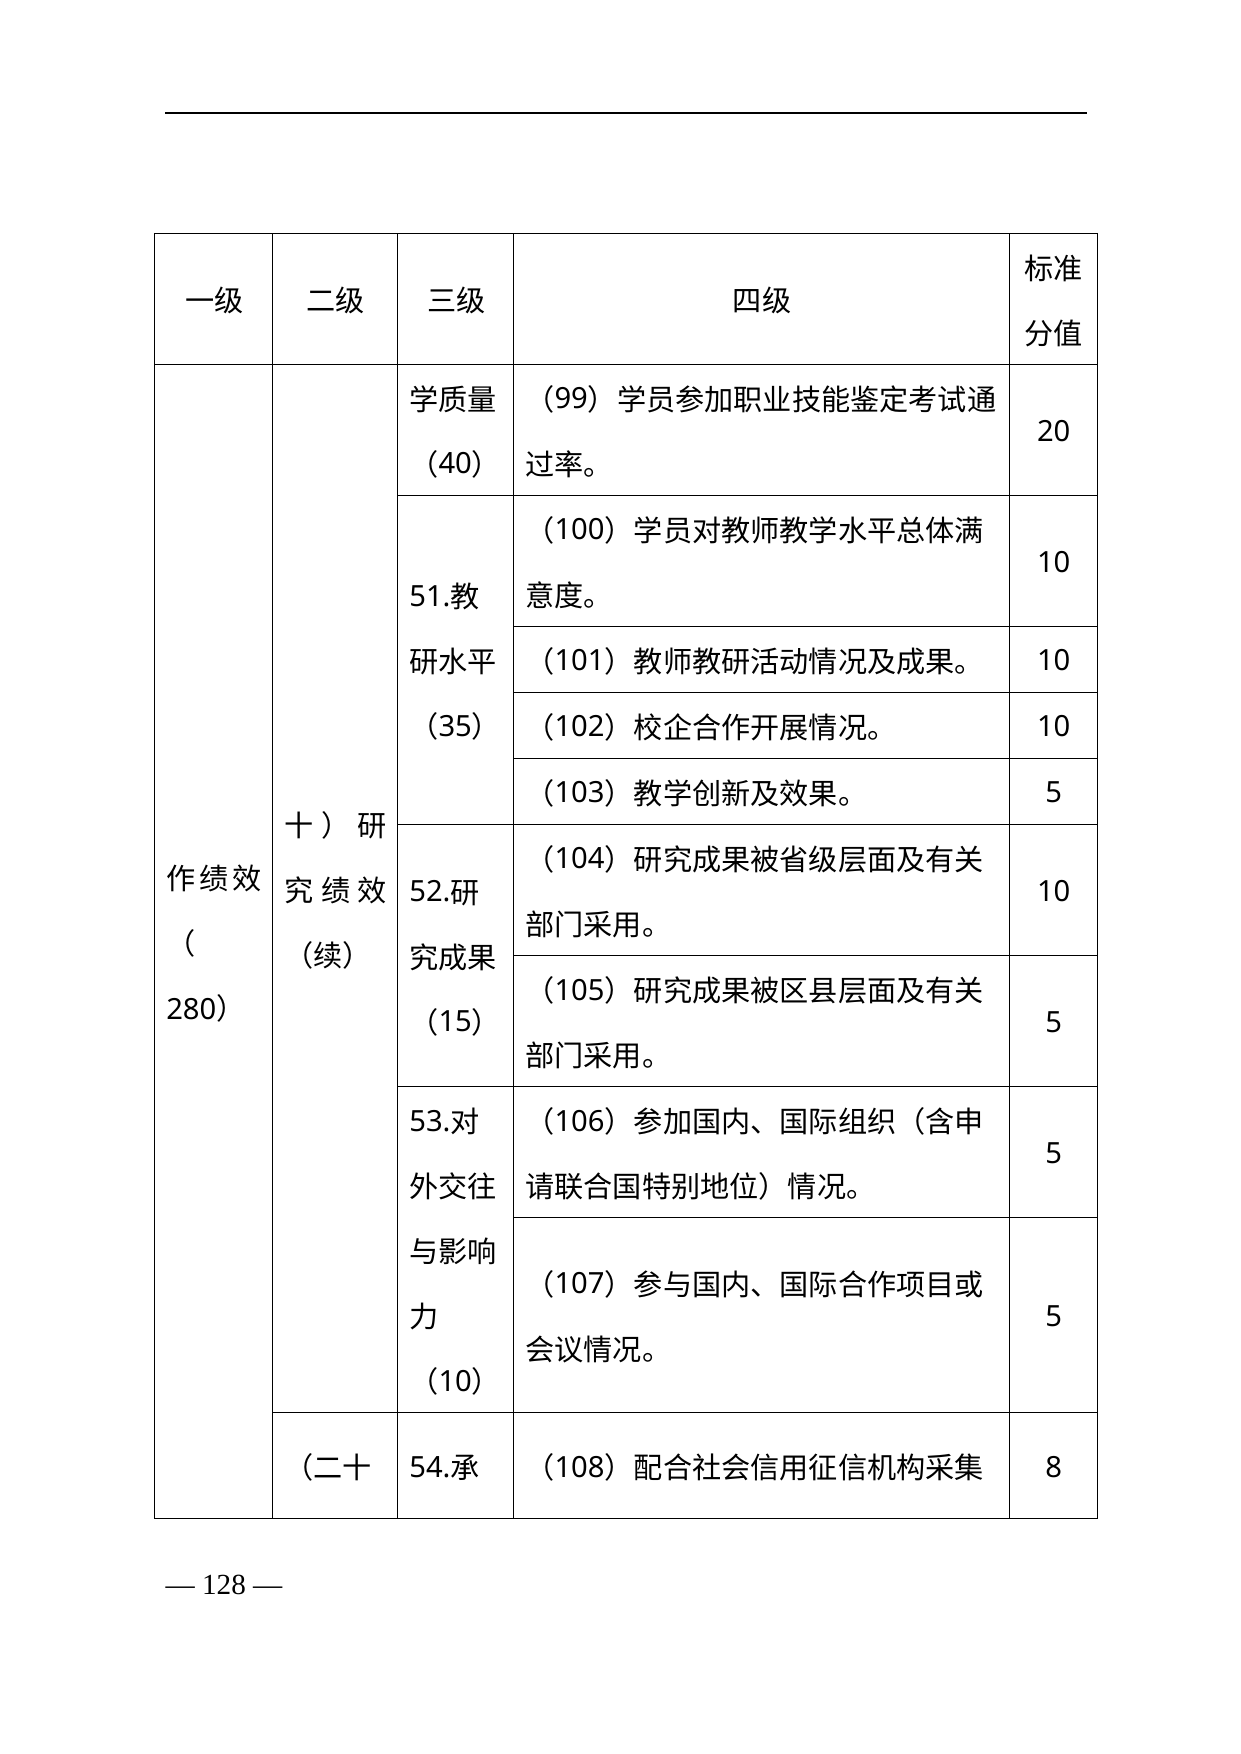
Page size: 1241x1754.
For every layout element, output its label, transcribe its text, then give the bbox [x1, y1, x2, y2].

table_cell （二十）研究绩效（续） [273, 365, 397, 1412]
table_cell 54.承诺服务（40） [398, 1413, 513, 1518]
table_cell 53.对外交往与影响力（10） [398, 1087, 513, 1412]
table_cell （103）教学创新及效果。 [514, 759, 1009, 824]
table_cell 8 [1010, 1413, 1097, 1518]
table_cell 5 [1010, 759, 1097, 824]
table_cell （100）学员对教师教学水平总体满意度。 [514, 496, 1009, 626]
table_cell 10 [1010, 496, 1097, 626]
table_cell （102）校企合作开展情况。 [514, 693, 1009, 758]
table_cell 50.教学质量（40） [398, 365, 513, 495]
table_cell 10 [1010, 693, 1097, 758]
table_cell 10 [1010, 627, 1097, 692]
table_header 一级 [155, 234, 272, 364]
table_header 四级 [514, 234, 1009, 364]
table_cell 52.研究成果（15） [398, 825, 513, 1086]
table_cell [514, 1413, 1009, 1518]
table_cell （101）教师教研活动情况及成果。 [514, 627, 1009, 692]
table_cell 5 [1010, 956, 1097, 1086]
table_cell 10 [1010, 825, 1097, 955]
table_cell （104）研究成果被省级层面及有关部门采用。 [514, 825, 1009, 955]
table_cell （106）参加国内、国际组织（含申请联合国特别地位）情况。 [514, 1087, 1009, 1217]
table_cell 四、工作绩效（280） [155, 365, 272, 1518]
table_cell 51.教研水平（35） [398, 496, 513, 824]
table_cell （107）参与国内、国际合作项目或会议情况。 [514, 1218, 1009, 1412]
table_cell （105）研究成果被区县层面及有关部门采用。 [514, 956, 1009, 1086]
table_cell （二十一）公共服务（85） [273, 1413, 397, 1518]
table_cell （99）学员参加职业技能鉴定考试通过率。 [514, 365, 1009, 495]
table_header 三级 [398, 234, 513, 364]
table_header 二级 [273, 234, 397, 364]
table_cell 20 [1010, 365, 1097, 495]
table_cell 5 [1010, 1218, 1097, 1412]
table_header 标准分值 [1010, 234, 1097, 364]
table_cell 5 [1010, 1087, 1097, 1217]
